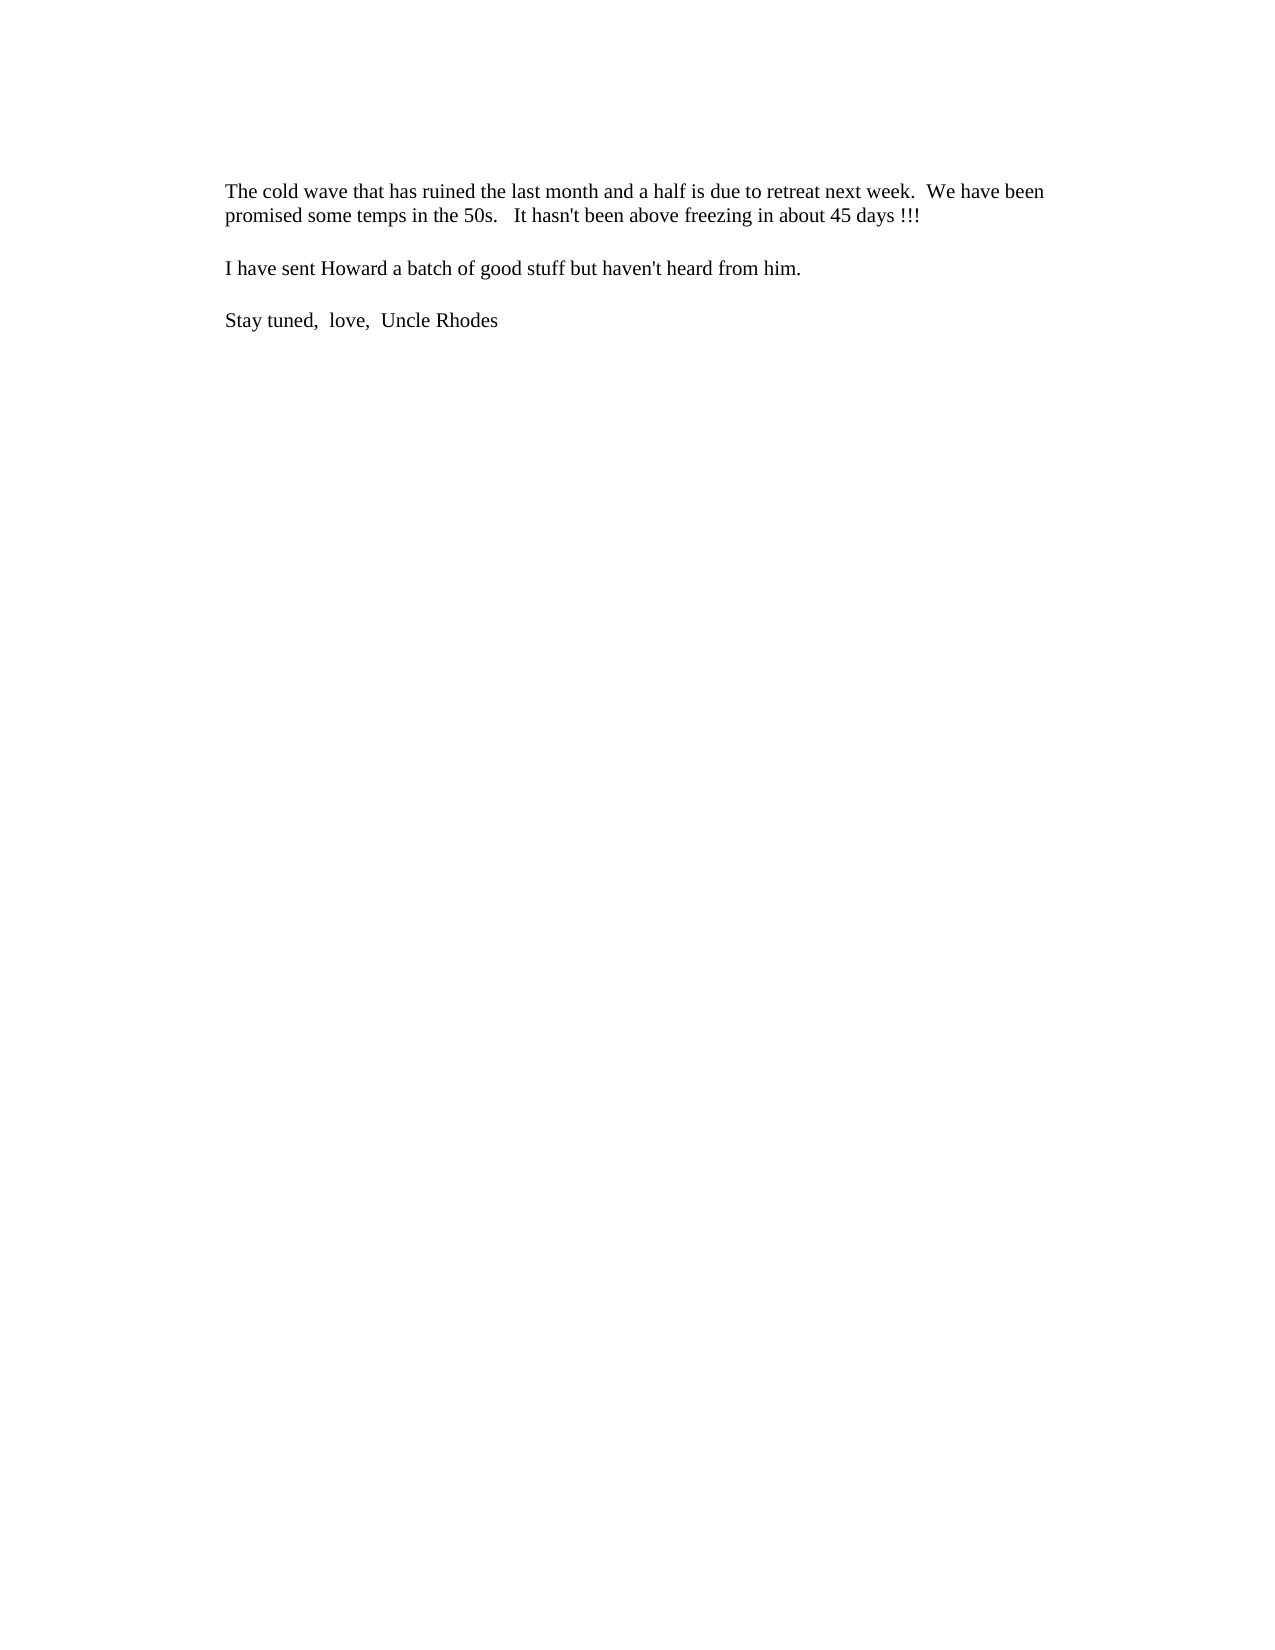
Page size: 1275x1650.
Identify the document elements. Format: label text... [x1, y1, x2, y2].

text Stay tuned, love, Uncle Rhodes [225, 308, 1125, 332]
text I have sent Howard a batch of good stuff but haven't heard from him. [225, 256, 1125, 280]
text The cold wave that has ruined the last month and a half is due to retreat next week. We have been promised some temps in the 50s. It hasn't been above freezing in about 45 days !!! [225, 179, 1125, 227]
